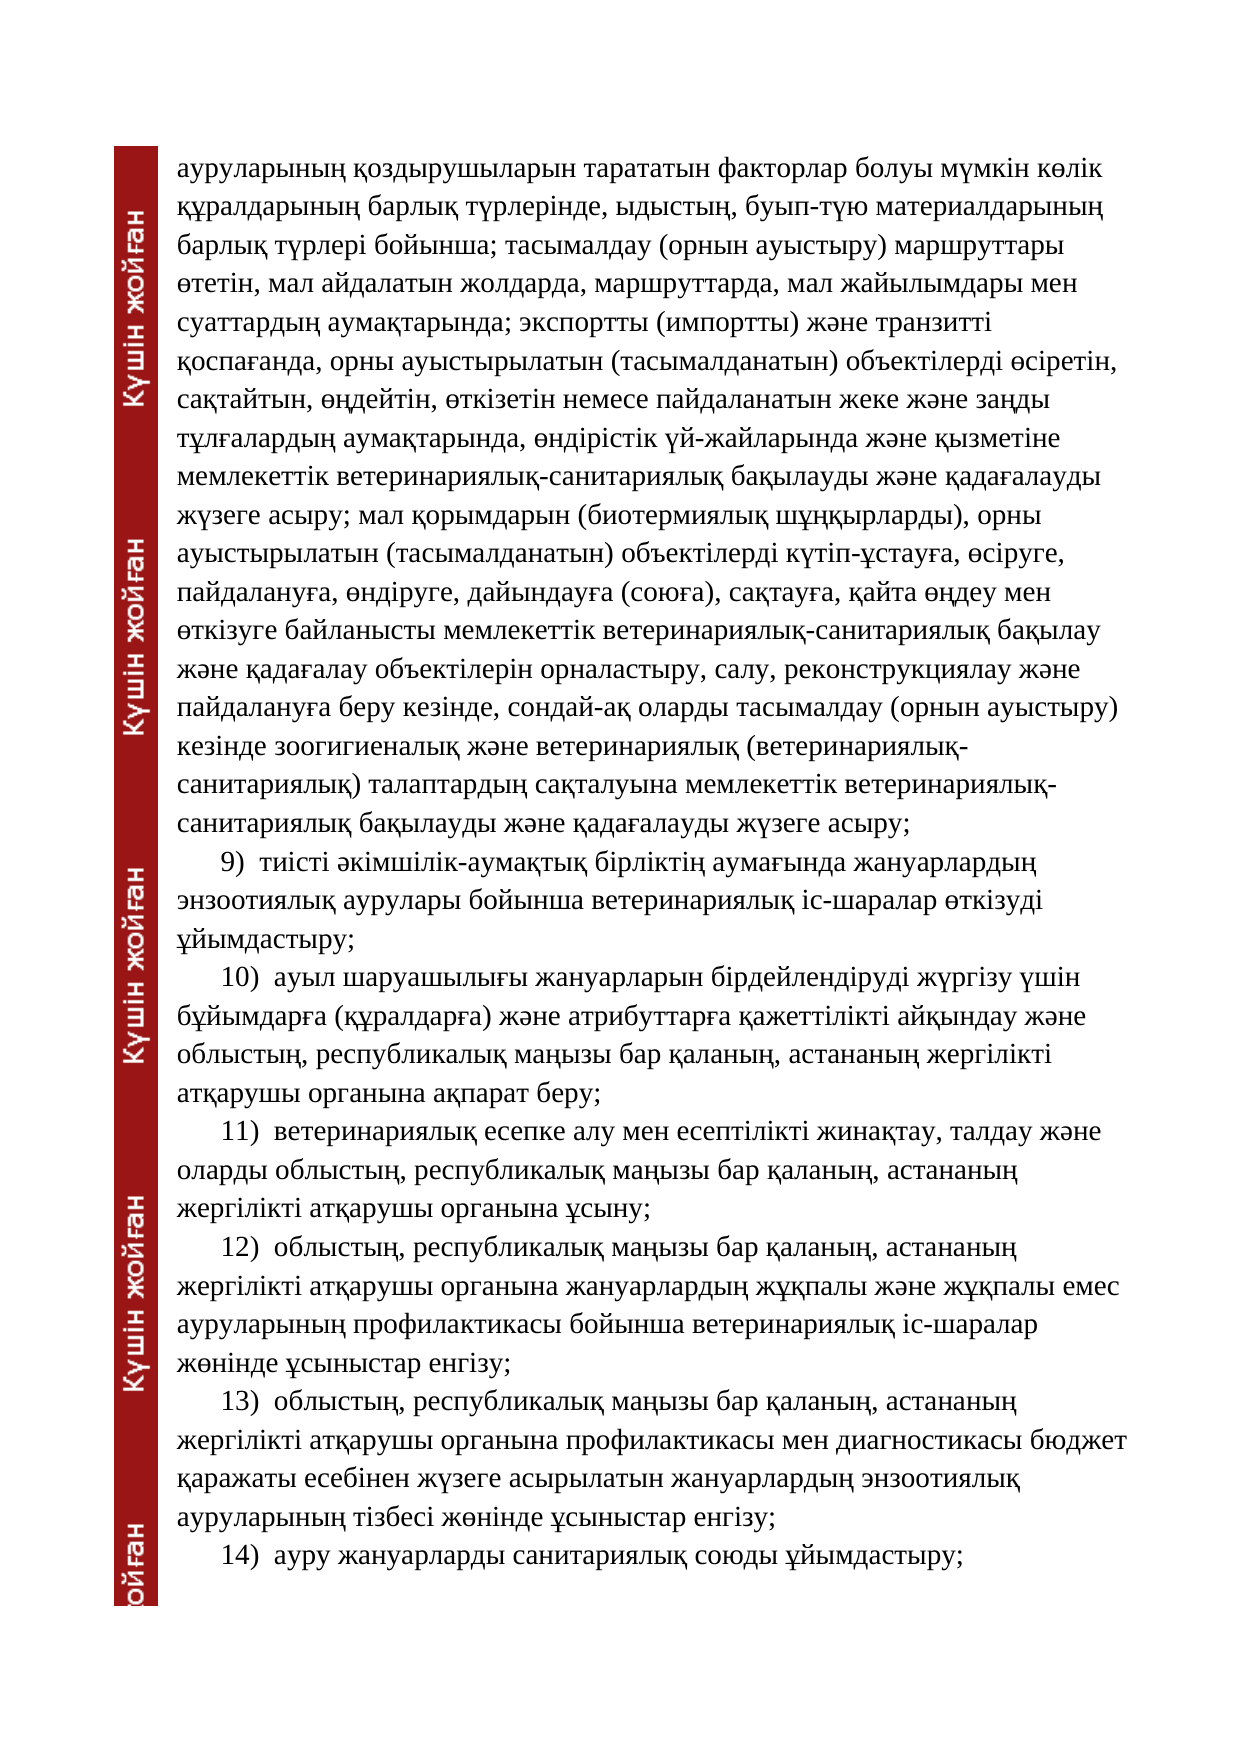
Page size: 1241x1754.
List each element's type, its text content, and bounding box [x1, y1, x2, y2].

picture [114, 146, 158, 150]
picture [114, 1571, 158, 1606]
